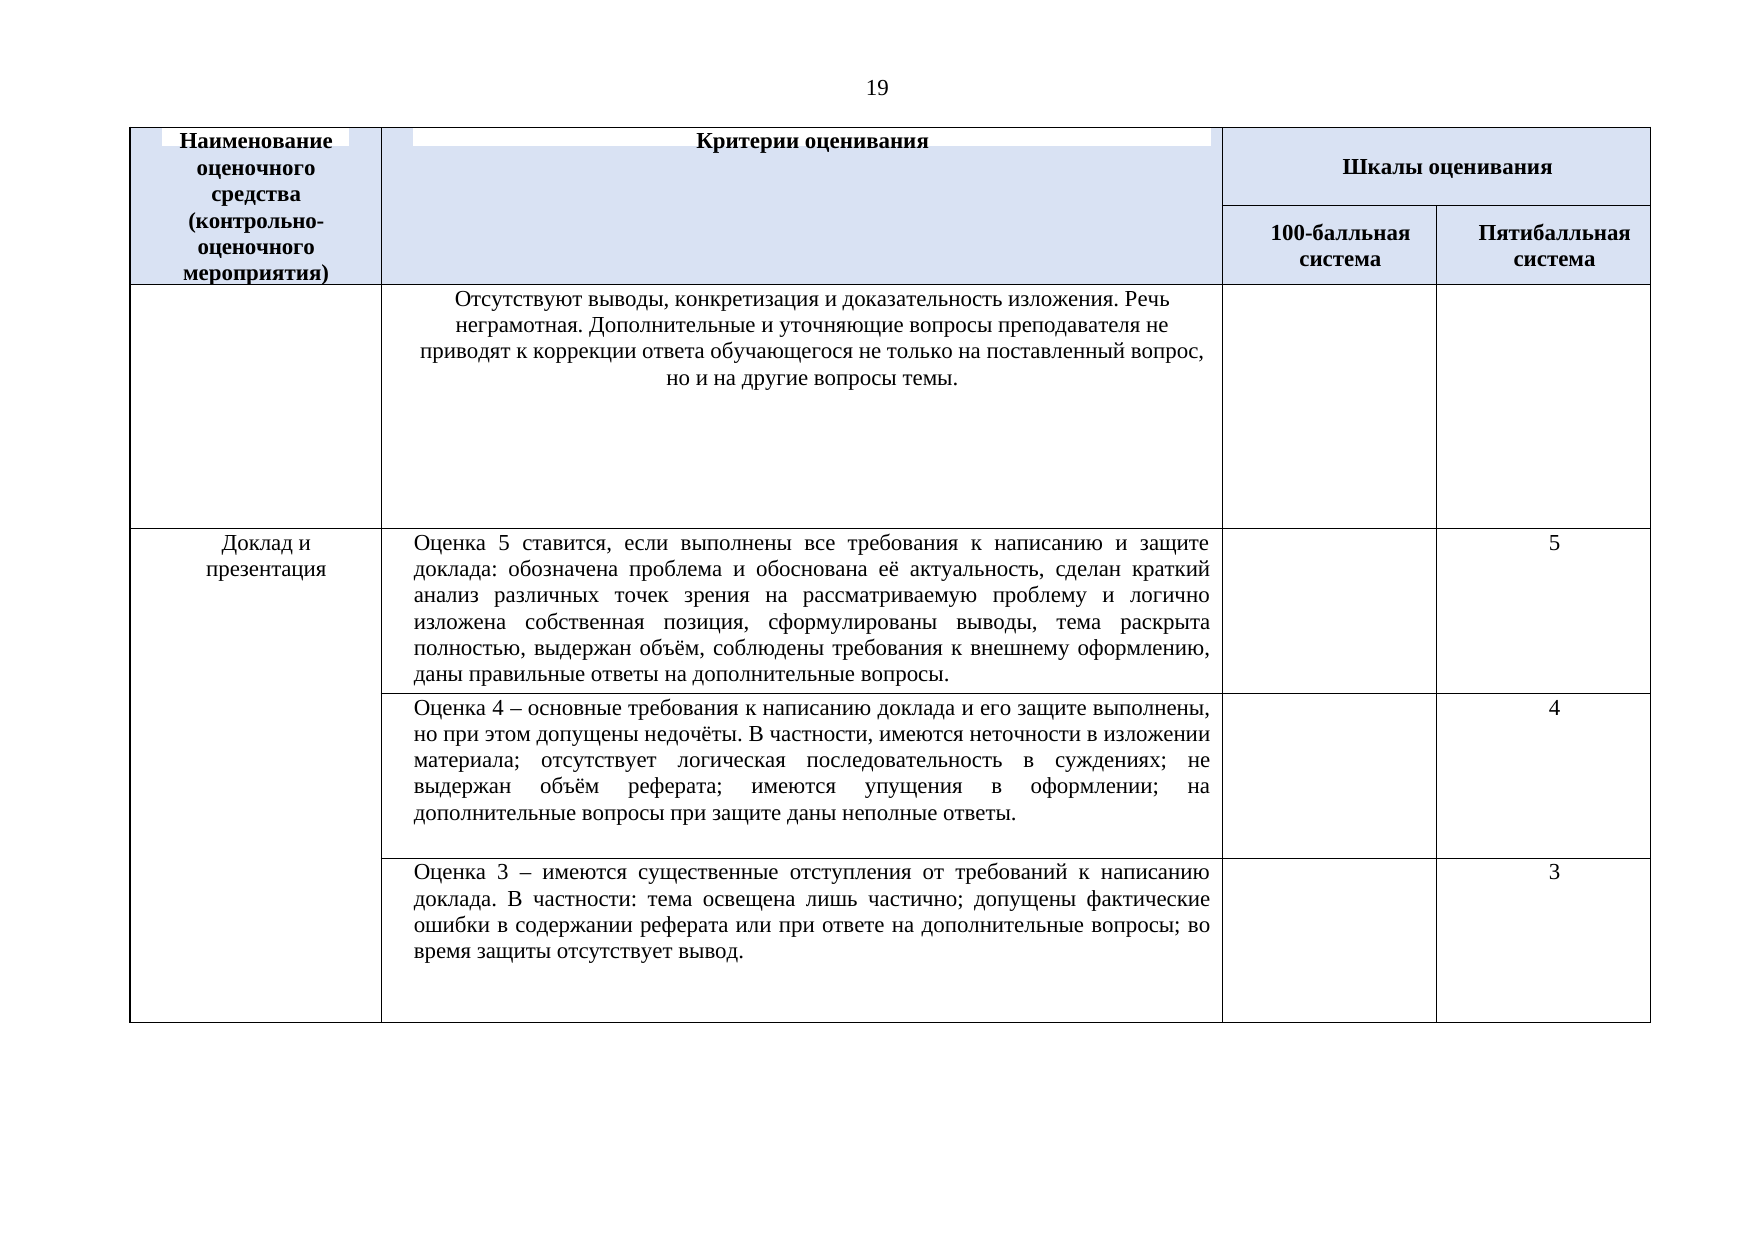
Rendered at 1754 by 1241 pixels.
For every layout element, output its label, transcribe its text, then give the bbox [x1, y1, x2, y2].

table_cell 3 [1437, 859, 1650, 1022]
table_cell 100-балльная система [1223, 206, 1436, 284]
table_cell Оценка 3 – имеются существенные отступления от требований к написанию доклада. В частности: тема освещена лишь частично; допущены фактические ошибки в содержании реферата или при ответе на дополнительные вопросы; во время защиты отсутствует вывод. [382, 859, 1222, 1022]
table_cell [1223, 694, 1436, 857]
table_cell [1223, 529, 1436, 692]
table_header Шкалы оценивания [1223, 128, 1650, 205]
table_cell 4 [1437, 694, 1650, 857]
table_cell [1223, 859, 1436, 1022]
table_cell 5 [1437, 529, 1650, 692]
table_cell 2 [1437, 285, 1650, 528]
table_cell Доклад и презентация [131, 529, 381, 1022]
table_header Наименование оценочного средства (контрольно-оценочного мероприятия) [131, 128, 381, 284]
table_cell Пятибалльная система [1437, 206, 1650, 284]
table_cell Оценка 4 – основные требования к написанию доклада и его защите выполнены, но при этом допущены недочёты. В частности, имеются неточности в изложении материала; отсутствует логическая последовательность в суждениях; не выдержан объём реферата; имеются упущения в оформлении; на дополнительные вопросы при защите даны неполные ответы. [382, 694, 1222, 857]
table_header Критерии оценивания [382, 128, 1222, 284]
table_cell Оценка 5 ставится, если выполнены все требования к написанию и защите доклада: обозначена проблема и обоснована её актуальность, сделан краткий анализ различных точек зрения на рассматриваемую проблему и логично изложена собственная позиция, сформулированы выводы, тема раскрыта полностью, выдержан объём, соблюдены требования к внешнему оформлению, даны правильные ответы на дополнительные вопросы. [382, 529, 1222, 692]
table_cell [1223, 285, 1436, 528]
